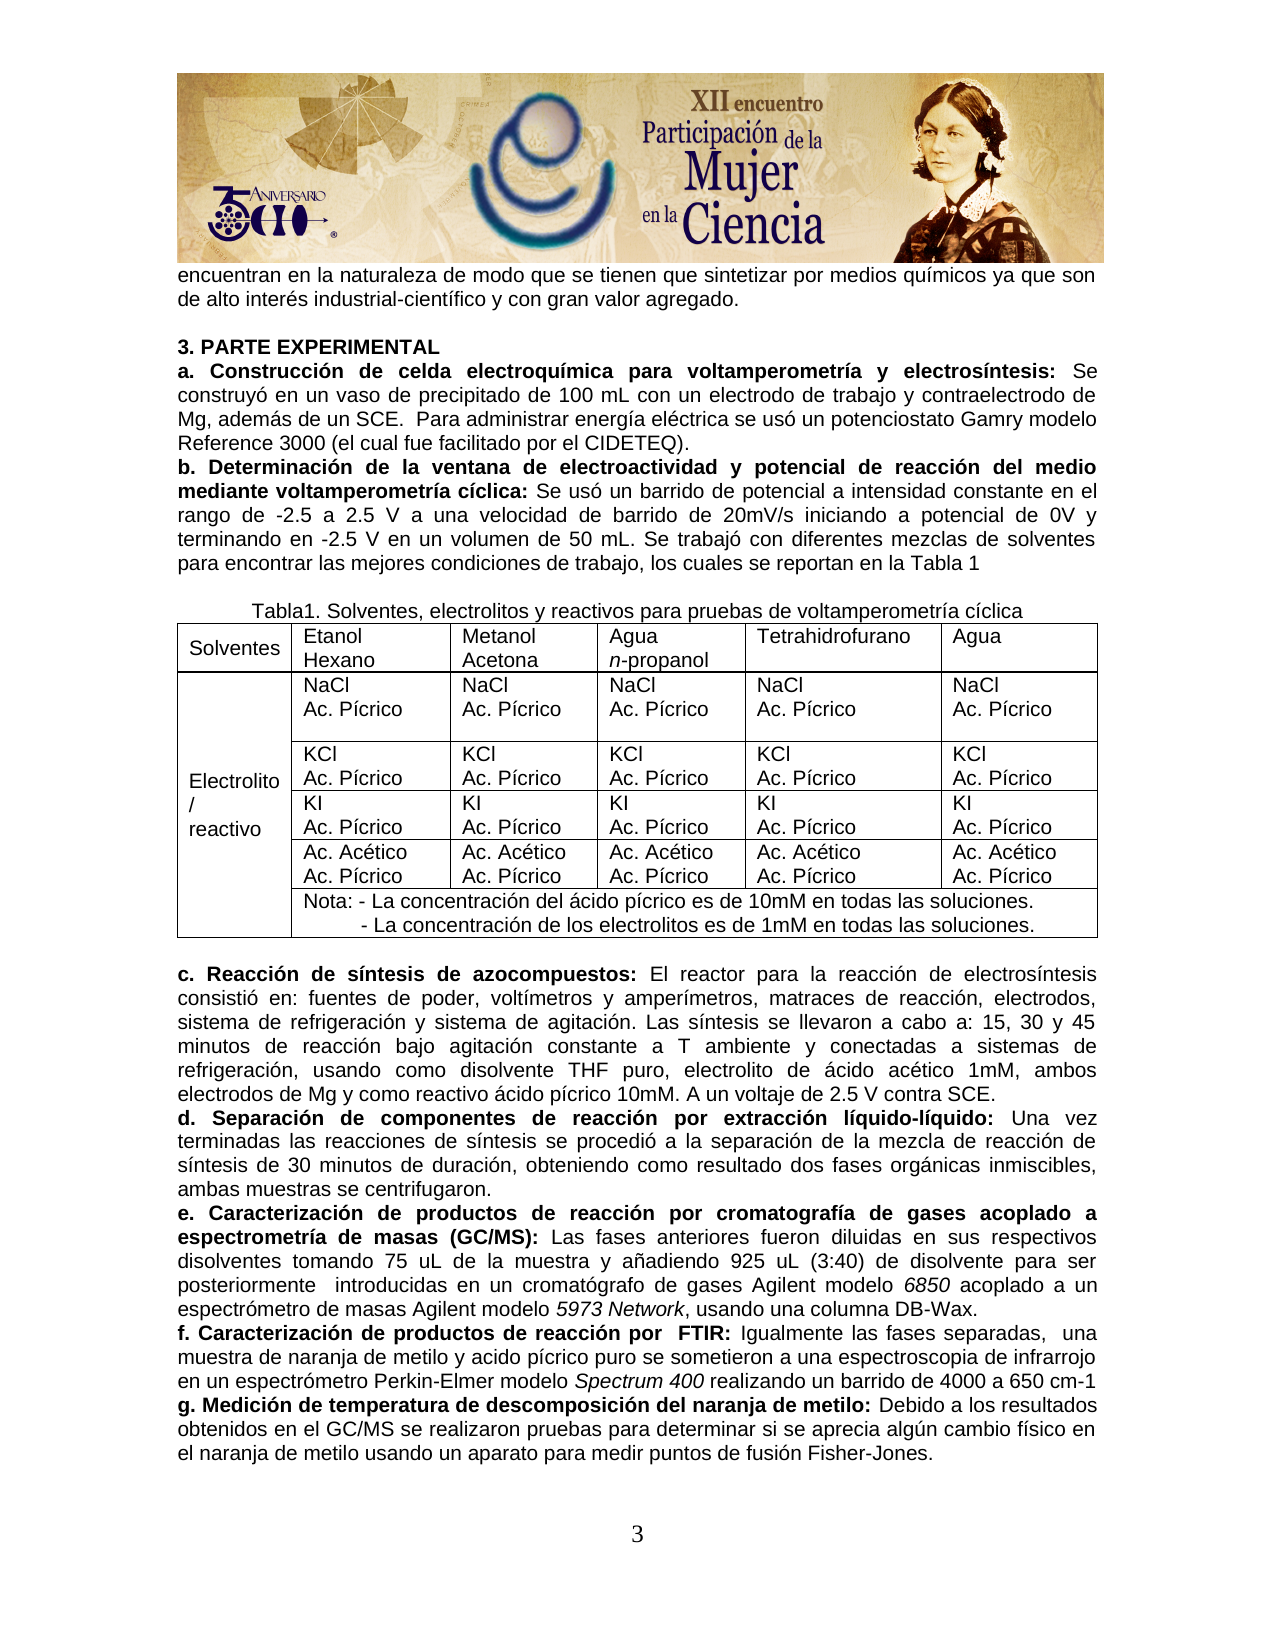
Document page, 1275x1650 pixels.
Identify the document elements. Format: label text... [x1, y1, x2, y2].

table_header Metanol Acetona [451, 624, 597, 671]
text e. Caracterización de productos de reacción por cromatografía de gases acoplado a espectrometría de masas (GC/MS): Las fases anteriores fueron diluidas en sus respectivos disolventes tomando 75 uL de la muestra y añadiendo 925 uL (3:40) de disolvente para ser posteriormente introducidas en un cromatógrafo de gases Agilent modelo 6850 acoplado a un espectrómetro de masas Agilent modelo 5973 Network, usando una columna DB-Wax. [177, 1201, 1098, 1321]
table_cell Nota: - La concentración del ácido pícrico es de 10mM en todas las soluciones. - La concentración de los electrolitos es de 1mM en todas las soluciones. [292, 889, 1097, 937]
text b. Determinación de la ventana de electroactividad y potencial de reacción del medio mediante voltamperometría cíclica: Se usó un barrido de potencial a intensidad constante en el rango de -2.5 a 2.5 V a una velocidad de barrido de 20mV/s iniciando a potencial de 0V y terminando en -2.5 V en un volumen de 50 mL. Se trabajó con diferentes mezclas de solventes para encontrar las mejores condiciones de trabajo, los cuales se reportan en la Tabla 1 [177, 455, 1098, 574]
table_cell KI Ac. Pícrico [451, 791, 597, 839]
table_cell KI Ac. Pícrico [292, 791, 450, 839]
table_cell KCl Ac. Pícrico [598, 742, 745, 790]
text c. Reacción de síntesis de azocompuestos: El reactor para la reacción de electrosíntesis consistió en: fuentes de poder, voltímetros y amperímetros, matraces de reacción, electrodos, sistema de refrigeración y sistema de agitación. Las síntesis se llevaron a cabo a: 15, 30 y 45 minutos de reacción bajo agitación constante a T ambiente y conectadas a sistemas de refrigeración, usando como disolvente THF puro, electrolito de ácido acético 1mM, ambos electrodos de Mg y como reactivo ácido pícrico 10mM. A un voltaje de 2.5 V contra SCE. [177, 962, 1098, 1105]
table_cell NaCl Ac. Pícrico [942, 673, 1097, 741]
table_cell Ac. Acético Ac. Pícrico [451, 840, 597, 888]
table_cell Electrolito/ reactivo [178, 673, 291, 937]
text Tabla1. Solventes, electrolitos y reactivos para pruebas de voltamperometría cíclica [177, 598, 1098, 622]
table_header Tetrahidrofurano [746, 624, 941, 671]
table_cell KI Ac. Pícrico [746, 791, 941, 839]
table_cell Ac. Acético Ac. Pícrico [598, 840, 745, 888]
table_cell KI Ac. Pícrico [598, 791, 745, 839]
table_cell NaCl Ac. Pícrico [292, 673, 450, 741]
table_cell NaCl Ac. Pícrico [598, 673, 745, 741]
text g. Medición de temperatura de descomposición del naranja de metilo: Debido a los resultados obtenidos en el GC/MS se realizaron pruebas para determinar si se aprecia algún cambio físico en el naranja de metilo usando un aparato para medir puntos de fusión Fisher-Jones. [177, 1393, 1098, 1465]
table_cell KCl Ac. Pícrico [942, 742, 1097, 790]
text a. Construcción de celda electroquímica para voltamperometría y electrosíntesis: Se construyó en un vaso de precipitado de 100 mL con un electrodo de trabajo y contraelectrodo de Mg, además de un SCE. Para administrar energía eléctrica se usó un potenciostato Gamry modelo Reference 3000 (el cual fue facilitado por el CIDETEQ). [177, 359, 1098, 455]
table_header Agua [942, 624, 1097, 671]
table_cell NaCl Ac. Pícrico [451, 673, 597, 741]
text d. Separación de componentes de reacción por extracción líquido-líquido: Una vez terminadas las reacciones de síntesis se procedió a la separación de la mezcla de reacción de síntesis de 30 minutos de duración, obteniendo como resultado dos fases orgánicas inmiscibles, ambas muestras se centrifugaron. [177, 1105, 1098, 1201]
picture [177, 73, 1104, 263]
text 3. PARTE EXPERIMENTAL [177, 335, 1098, 359]
text f. Caracterización de productos de reacción por FTIR: Igualmente las fases separadas, una muestra de naranja de metilo y acido pícrico puro se sometieron a una espectroscopia de infrarrojo en un espectrómetro Perkin-Elmer modelo Spectrum 400 realizando un barrido de 4000 a 650 cm-1 [177, 1321, 1098, 1393]
table_cell Ac. Acético Ac. Pícrico [942, 840, 1097, 888]
table_cell KCl Ac. Pícrico [292, 742, 450, 790]
table_header Agua n-propanol [598, 624, 745, 671]
table_header Solventes [178, 624, 291, 671]
table_header Etanol Hexano [292, 624, 450, 671]
table_cell Ac. Acético Ac. Pícrico [746, 840, 941, 888]
table_cell Ac. Acético Ac. Pícrico [292, 840, 450, 888]
table_cell KI Ac. Pícrico [942, 791, 1097, 839]
table_cell KCl Ac. Pícrico [451, 742, 597, 790]
table_cell NaCl Ac. Pícrico [746, 673, 941, 741]
table_cell KCl Ac. Pícrico [746, 742, 941, 790]
